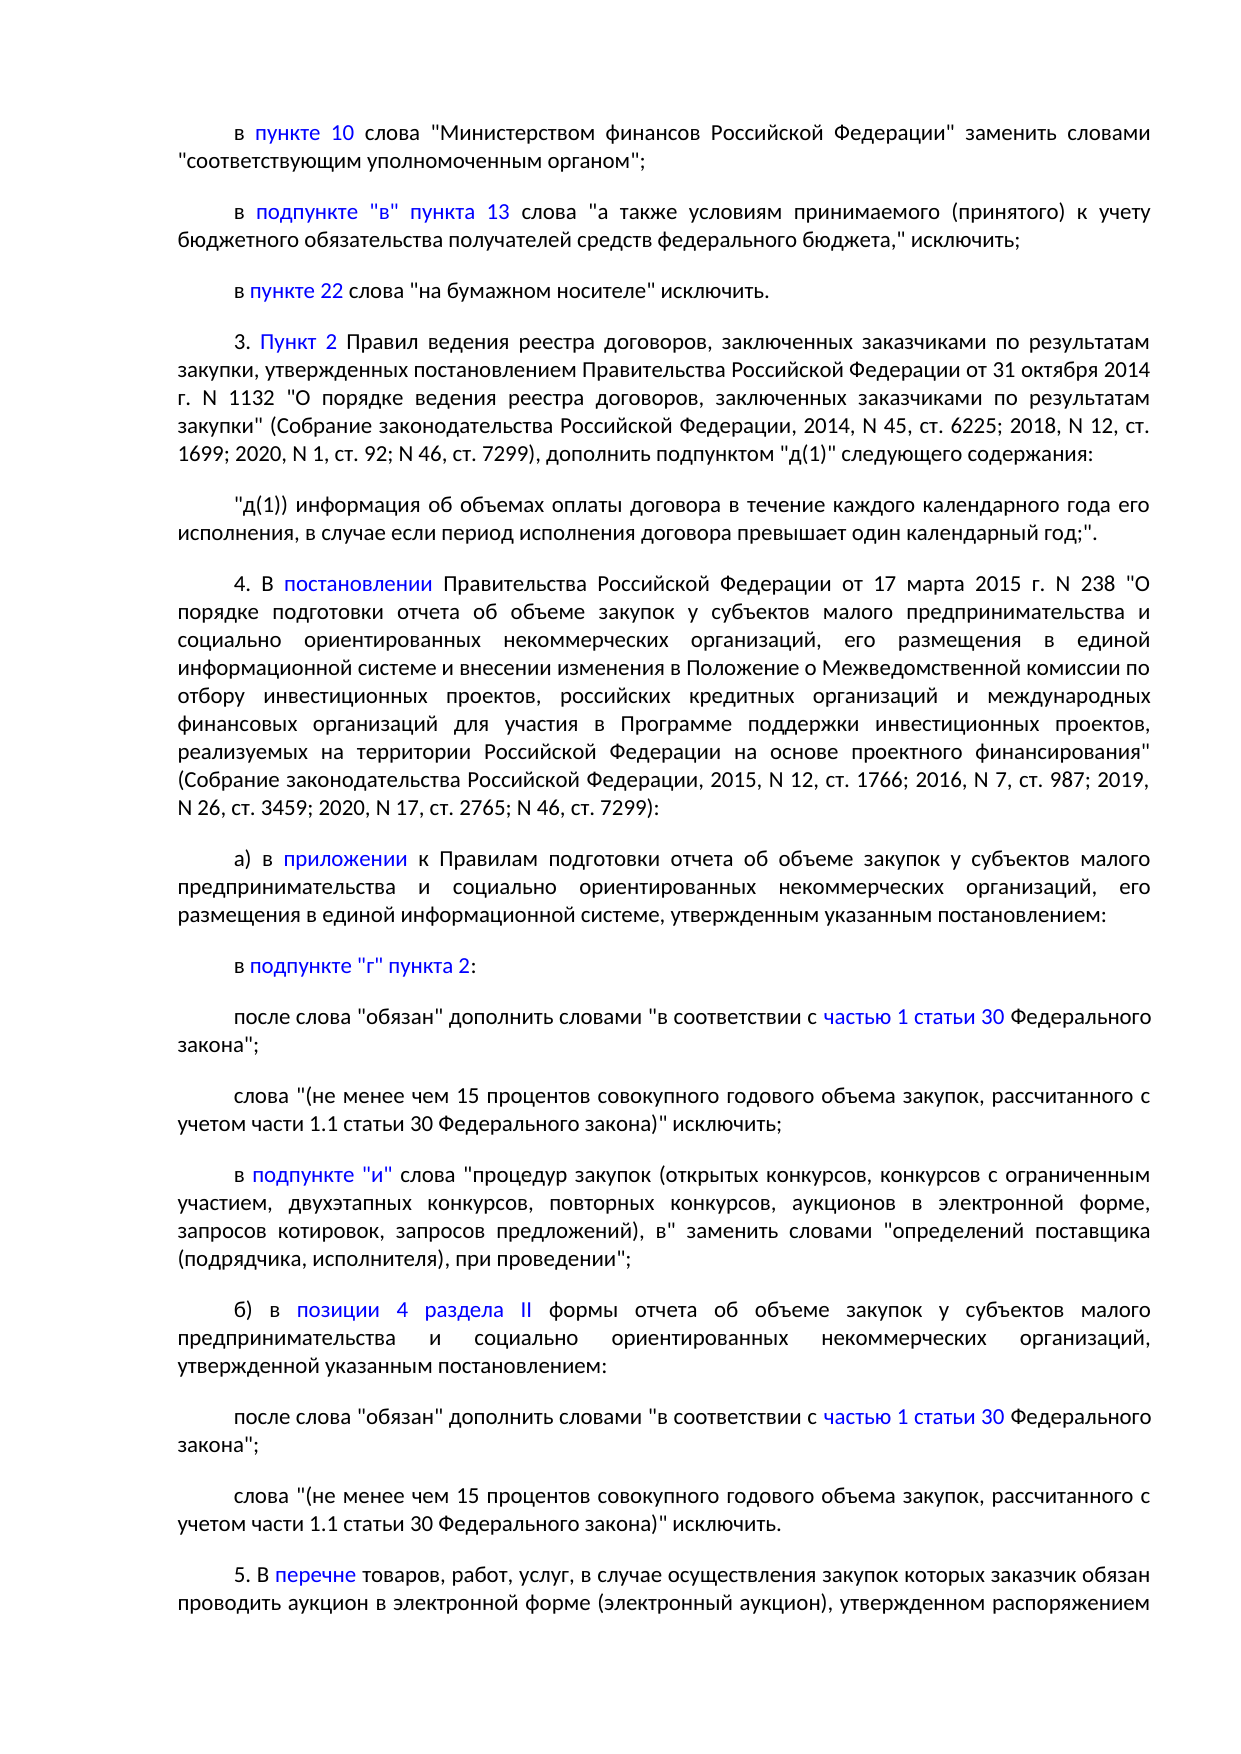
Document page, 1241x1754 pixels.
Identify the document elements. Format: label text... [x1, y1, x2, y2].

text после слова "обязан" дополнить словами "в соответствии с частью 1 статьи 30 Федерального закона"; [177, 1402, 1152, 1458]
text а) в приложении к Правилам подготовки отчета об объеме закупок у субъектов малого предпринимательства и социально ориентированных некоммерческих организаций, его размещения в единой информационной системе, утвержденным указанным постановлением: [177, 844, 1152, 928]
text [177, 1560, 1152, 1616]
text слова "(не менее чем 15 процентов совокупного годового объема закупок, рассчитанного с учетом части 1.1 статьи 30 Федерального закона)" исключить; [177, 1081, 1152, 1137]
text после слова "обязан" дополнить словами "в соответствии с частью 1 статьи 30 Федерального закона"; [177, 1002, 1152, 1058]
text б) в позиции 4 раздела II формы отчета об объеме закупок у субъектов малого предпринимательства и социально ориентированных некоммерческих организаций, утвержденной указанным постановлением: [177, 1295, 1152, 1379]
text в подпункте "г" пункта 2: [177, 951, 1152, 979]
text "д(1)) информация об объемах оплаты договора в течение каждого календарного года его исполнения, в случае если период исполнения договора превышает один календарный год;". [177, 490, 1152, 546]
text в пункте 10 слова "Министерством финансов Российской Федерации" заменить словами "соответствующим уполномоченным органом"; [177, 118, 1152, 174]
text 4. В постановлении Правительства Российской Федерации от 17 марта 2015 г. N 238 "О порядке подготовки отчета об объеме закупок у субъектов малого предпринимательства и социально ориентированных некоммерческих организаций, его размещения в единой информационной системе и внесении изменения в Положение о Межведомственной комиссии по отбору инвестиционных проектов, российских кредитных организаций и международных финансовых организаций для участия в Программе поддержки инвестиционных проектов, реализуемых на территории Российской Федерации на основе проектного финансирования" (Собрание законодательства Российской Федерации, 2015, N 12, ст. 1766; 2016, N 7, ст. 987; 2019, N 26, ст. 3459; 2020, N 17, ст. 2765; N 46, ст. 7299): [177, 569, 1152, 821]
text в пункте 22 слова "на бумажном носителе" исключить. [177, 276, 1152, 304]
text слова "(не менее чем 15 процентов совокупного годового объема закупок, рассчитанного с учетом части 1.1 статьи 30 Федерального закона)" исключить. [177, 1481, 1152, 1537]
text в подпункте "в" пункта 13 слова "а также условиям принимаемого (принятого) к учету бюджетного обязательства получателей средств федерального бюджета," исключить; [177, 197, 1152, 253]
text в подпункте "и" слова "процедур закупок (открытых конкурсов, конкурсов с ограниченным участием, двухэтапных конкурсов, повторных конкурсов, аукционов в электронной форме, запросов котировок, запросов предложений), в" заменить словами "определений поставщика (подрядчика, исполнителя), при проведении"; [177, 1160, 1152, 1272]
text 3. Пункт 2 Правил ведения реестра договоров, заключенных заказчиками по результатам закупки, утвержденных постановлением Правительства Российской Федерации от 31 октября 2014 г. N 1132 "О порядке ведения реестра договоров, заключенных заказчиками по результатам закупки" (Собрание законодательства Российской Федерации, 2014, N 45, ст. 6225; 2018, N 12, ст. 1699; 2020, N 1, ст. 92; N 46, ст. 7299), дополнить подпунктом "д(1)" следующего содержания: [177, 327, 1152, 467]
